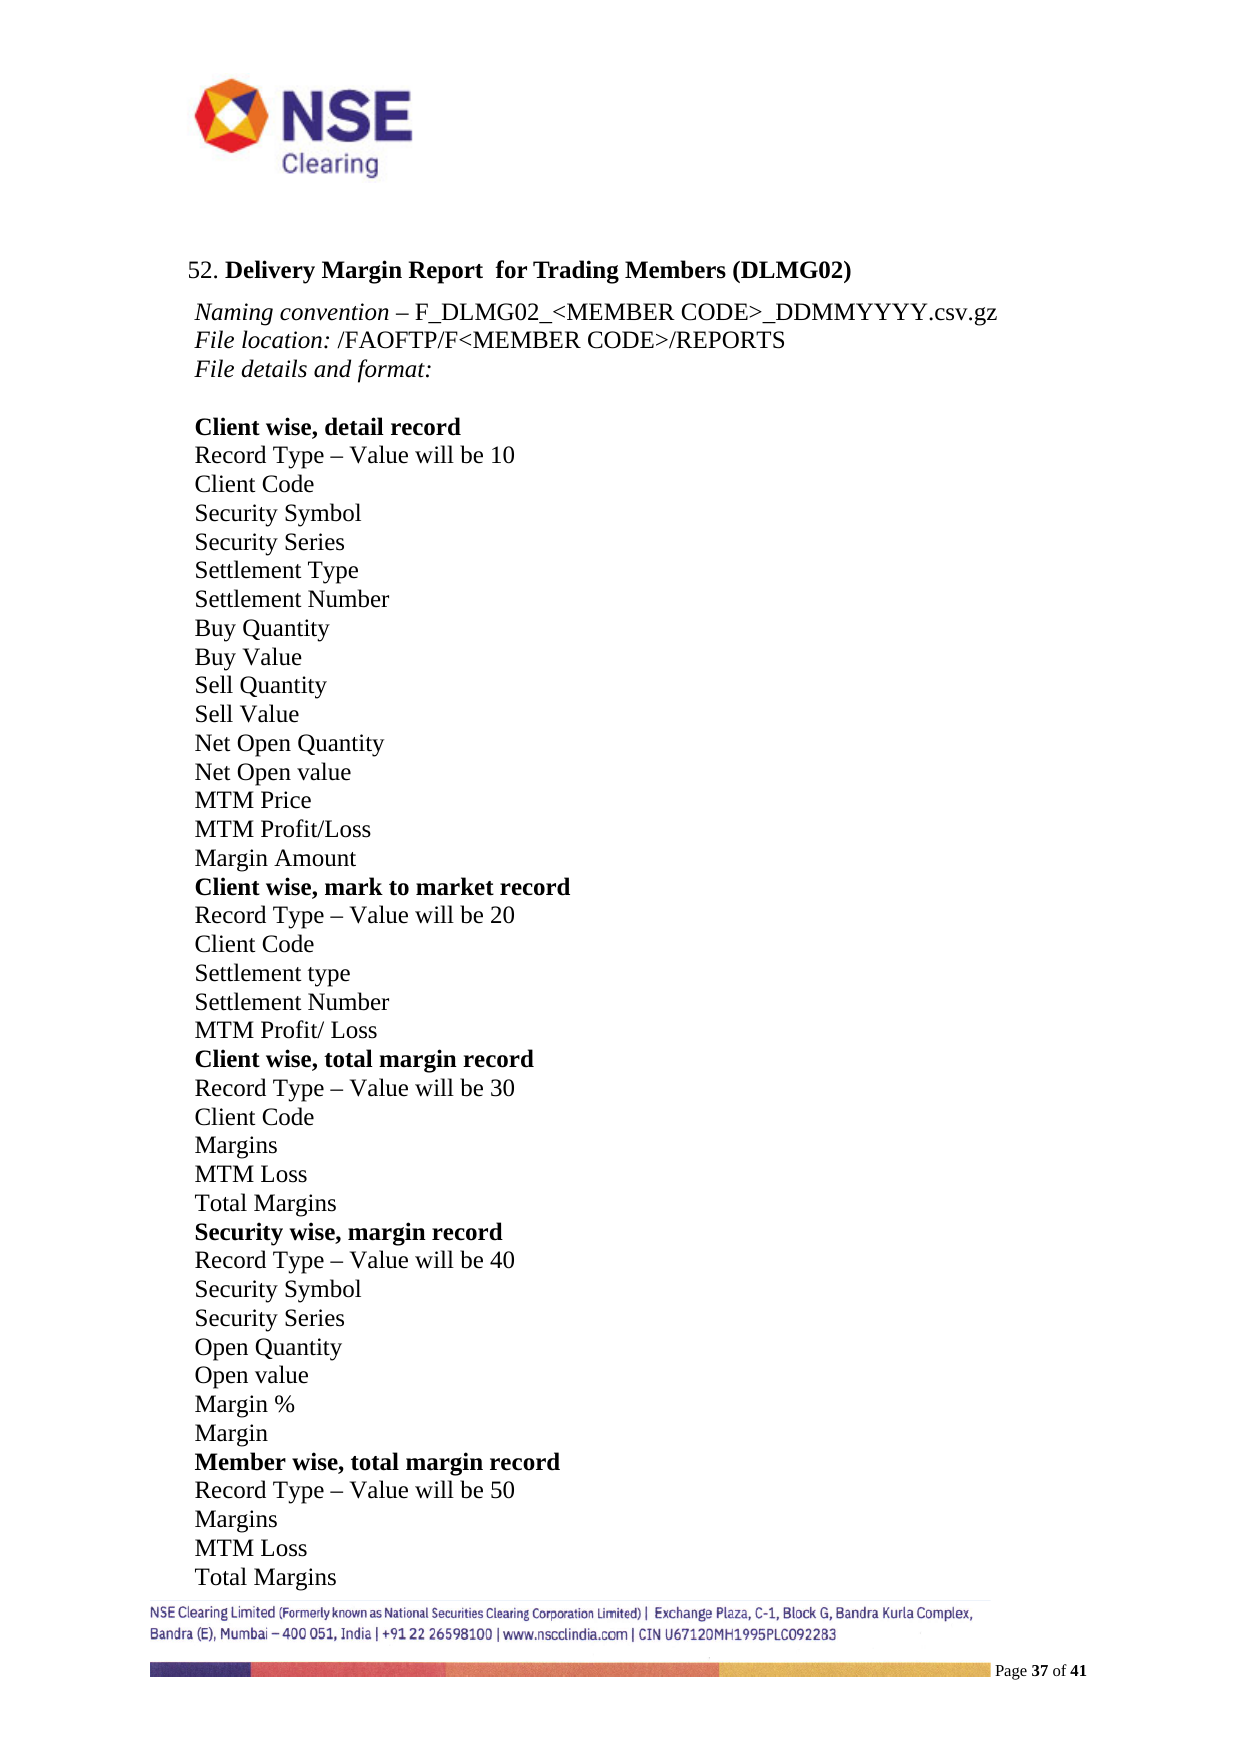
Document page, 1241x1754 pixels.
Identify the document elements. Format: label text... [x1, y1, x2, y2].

picture [150, 73, 456, 183]
text Open value [194, 1360, 1152, 1389]
text Margin % [194, 1389, 1152, 1418]
text Record Type – Value will be 20 [194, 900, 1152, 929]
text MTM Loss [194, 1159, 1152, 1188]
text Sell Quantity [150, 670, 1152, 699]
text Record Type – Value will be 30 [194, 1073, 1152, 1102]
text Record Type – Value will be 10 [194, 440, 1152, 469]
text Buy Value [194, 642, 1152, 670]
text Settlement type [194, 958, 1152, 987]
text Security Symbol [194, 498, 1152, 527]
text Settlement Number [194, 987, 1152, 1015]
picture [150, 1600, 991, 1677]
text Open Quantity [194, 1332, 1152, 1360]
text Security wise, margin record [194, 1217, 1152, 1245]
text Record Type – Value will be 40 [194, 1245, 1152, 1274]
text File location: /FAOFTP/F<MEMBER CODE>/REPORTS [194, 325, 1152, 354]
text Security Series [194, 527, 1152, 555]
text Settlement Type [194, 555, 1152, 584]
text Client Code [194, 1102, 1152, 1130]
text Total Margins [194, 1188, 1152, 1217]
text Margins [194, 1130, 1152, 1159]
text Record Type – Value will be 50 [194, 1475, 1152, 1504]
text Total Margins [194, 1562, 1152, 1590]
text Margin Amount [194, 843, 1152, 872]
text MTM Profit/Loss [194, 814, 1152, 843]
text MTM Profit/ Loss [194, 1015, 1152, 1044]
text Client Code [194, 929, 1152, 958]
text Client wise, detail record [194, 412, 1152, 440]
subtitle Delivery Margin Report for Trading Members (DLMG02) [187, 247, 1152, 284]
text Client wise, total margin record [194, 1044, 1152, 1073]
text MTM Loss [194, 1533, 1152, 1562]
text Security Series [194, 1303, 1152, 1332]
text MTM Price [194, 785, 1152, 814]
text Margin [194, 1418, 1152, 1447]
text Settlement Number [194, 584, 1152, 613]
text Naming convention – F_DLMG02_<MEMBER CODE>_DDMMYYYY.csv.gz [194, 297, 1152, 325]
text Sell Value [150, 699, 1152, 728]
text Buy Quantity [194, 613, 1152, 642]
text Security Symbol [194, 1274, 1152, 1303]
text Net Open Quantity [194, 728, 1152, 757]
text Client wise, mark to market record [194, 872, 1152, 900]
text File details and format: [194, 354, 1152, 383]
text Member wise, total margin record [194, 1447, 1152, 1475]
text Net Open value [194, 757, 1152, 785]
text Client Code [194, 469, 1152, 498]
text Margins [194, 1504, 1152, 1533]
